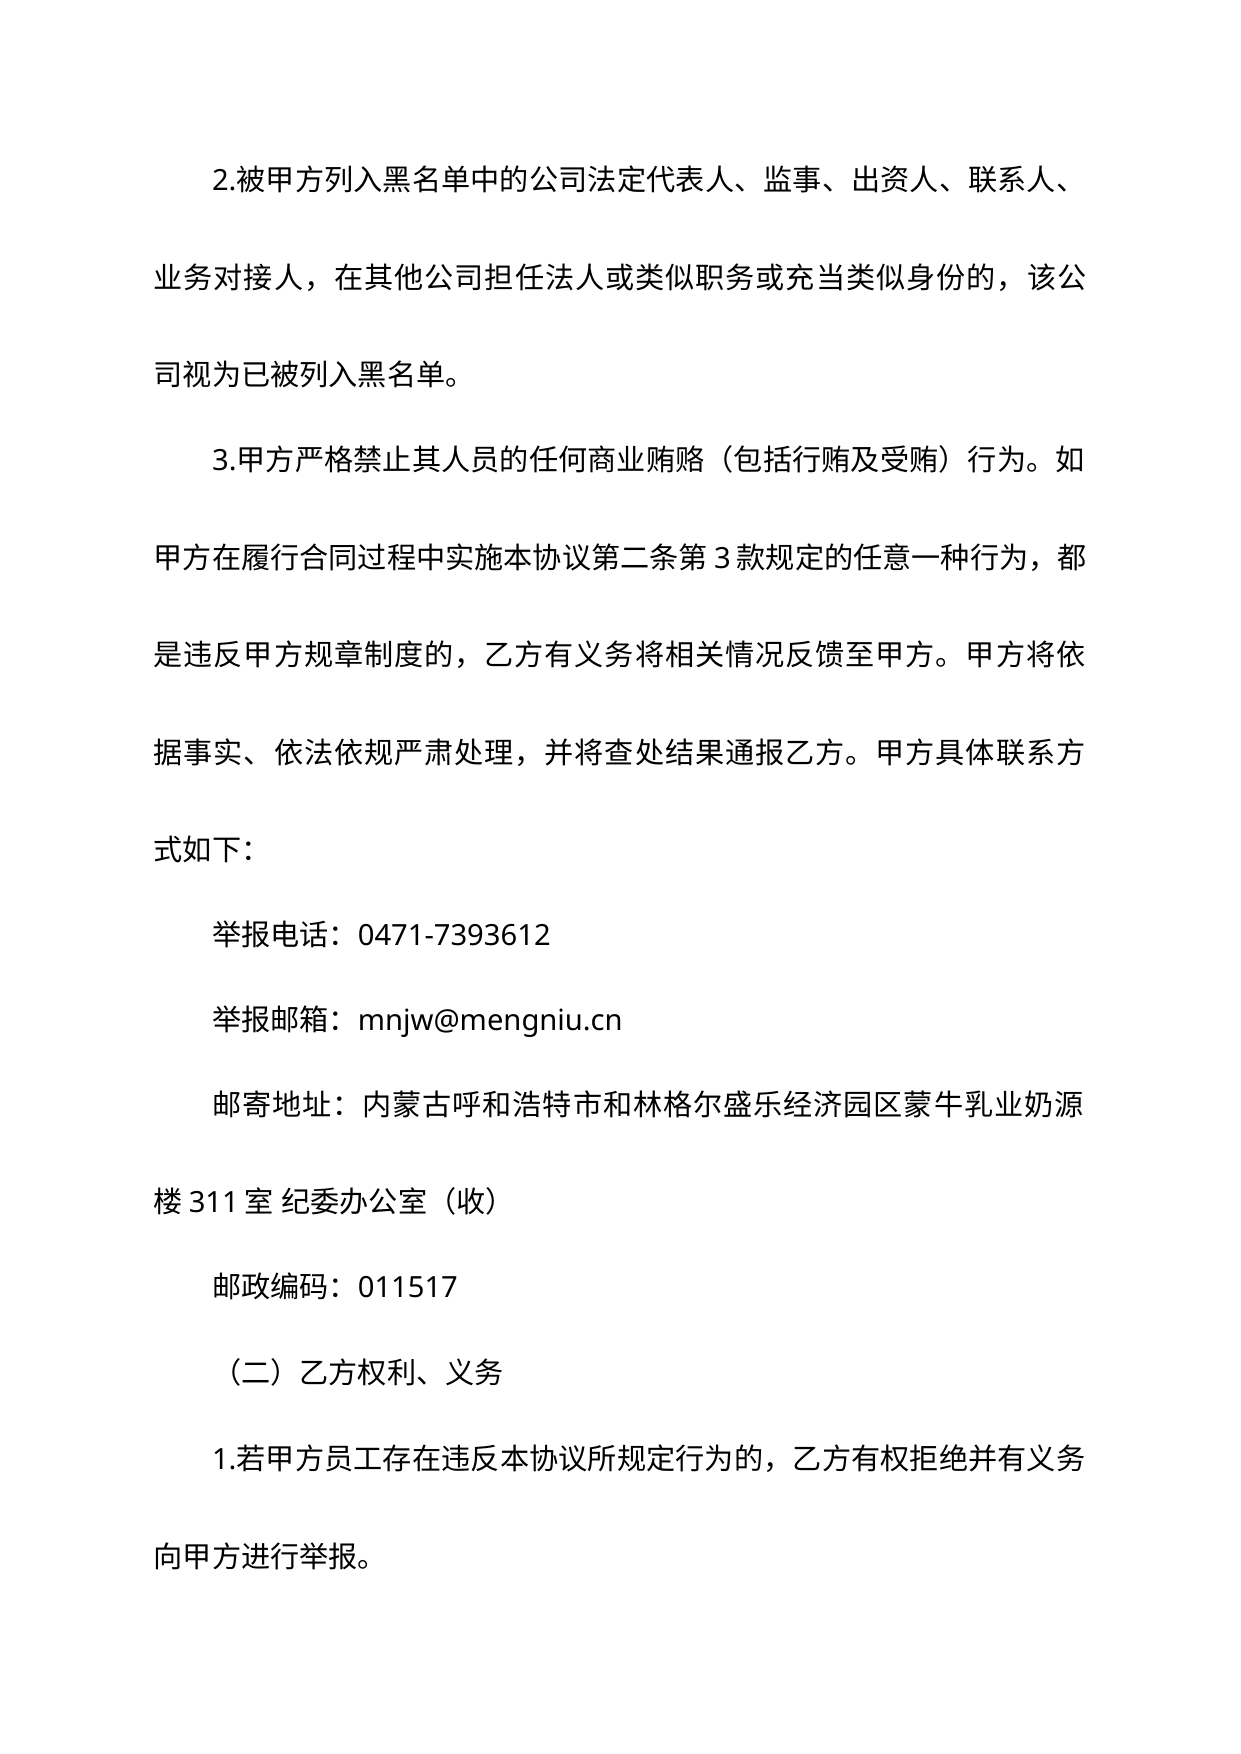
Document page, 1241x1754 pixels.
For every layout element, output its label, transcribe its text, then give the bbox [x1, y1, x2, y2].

text 举报电话：0471-7393612 [153, 902, 1087, 967]
text （二）乙方权利、义务 [153, 1338, 1087, 1403]
text 2.被甲方列入黑名单中的公司法定代表人、监事、出资人、联系人、业务对接人，在其他公司担任法人或类似职务或充当类似身份的，该公司视为已被列入黑名单。 [153, 146, 1087, 406]
text 邮政编码：011517 [153, 1253, 1087, 1318]
text 3.甲方严格禁止其人员的任何商业贿赂（包括行贿及受贿）行为。如甲方在履行合同过程中实施本协议第二条第3款规定的任意一种行为，都是违反甲方规章制度的，乙方有义务将相关情况反馈至甲方。甲方将依据事实、依法依规严肃处理，并将查处结果通报乙方。甲方具体联系方式如下： [153, 427, 1087, 882]
text 邮寄地址：内蒙古呼和浩特市和林格尔盛乐经济园区蒙牛乳业奶源楼311室 纪委办公室（收） [153, 1071, 1087, 1234]
text 1.若甲方员工存在违反本协议所规定行为的，乙方有权拒绝并有义务向甲方进行举报。 [153, 1424, 1087, 1587]
text 举报邮箱：mnjw@mengniu.cn [153, 986, 1087, 1051]
